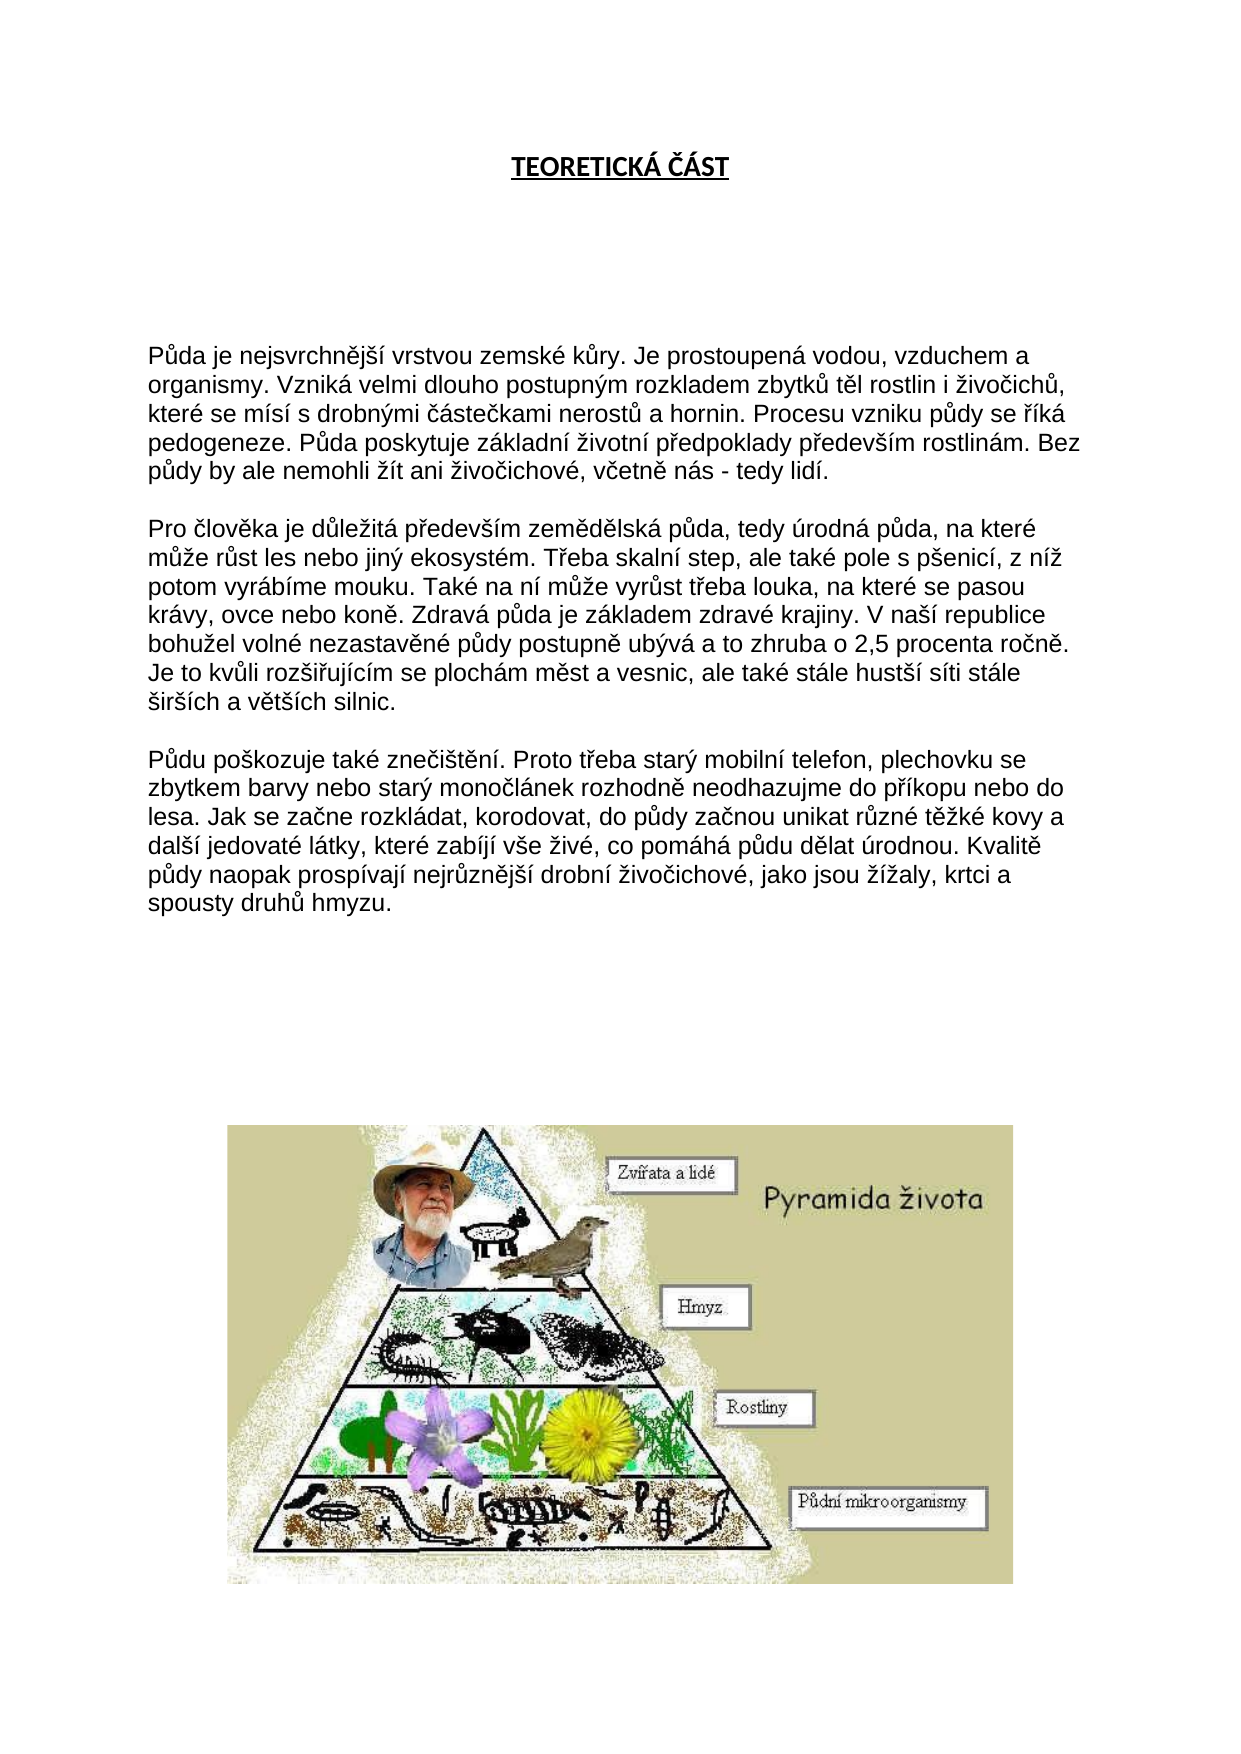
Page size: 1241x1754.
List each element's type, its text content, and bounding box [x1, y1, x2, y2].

text TEORETICKÁ ČÁST [148, 148, 1093, 183]
text Pro člověka je důležitá především zemědělská půda, tedy úrodná půda, na které může růst les nebo jiný ekosystém. Třeba skalní step, ale také pole s pšenicí, z níž potom vyrábíme mouku. Také na ní může vyrůst třeba louka, na které se pasou krávy, ovce nebo koně. Zdravá půda je základem zdravé krajiny. V naší republice bohužel volné nezastavěné půdy postupně ubývá a to zhruba o 2,5 procenta ročně. Je to kvůli rozšiřujícím se plochám měst a vesnic, ale také stále hustší síti stále širších a větších silnic. [148, 514, 1093, 715]
text Půdu poškozuje také znečištění. Proto třeba starý mobilní telefon, plechovku se zbytkem barvy nebo starý monočlánek rozhodně neodhazujme do příkopu nebo do lesa. Jak se začne rozkládat, korodovat, do půdy začnou unikat různé těžké kovy a další jedovaté látky, které zabíjí vše živé, co pomáhá půdu dělat úrodnou. Kvalitě půdy naopak prospívají nejrůznější drobní živočichové, jako jsou žížaly, krtci a spousty druhů hmyzu. [148, 744, 1093, 917]
picture [227, 1125, 1014, 1584]
text Půda je nejsvrchnější vrstvou zemské kůry. Je prostoupená vodou, vzduchem a organismy. Vzniká velmi dlouho postupným rozkladem zbytků těl rostlin i živočichů, které se mísí s drobnými částečkami nerostů a hornin. Procesu vzniku půdy se říká pedogeneze. Půda poskytuje základní životní předpoklady především rostlinám. Bez půdy by ale nemohli žít ani živočichové, včetně nás - tedy lidí. [148, 341, 1093, 485]
